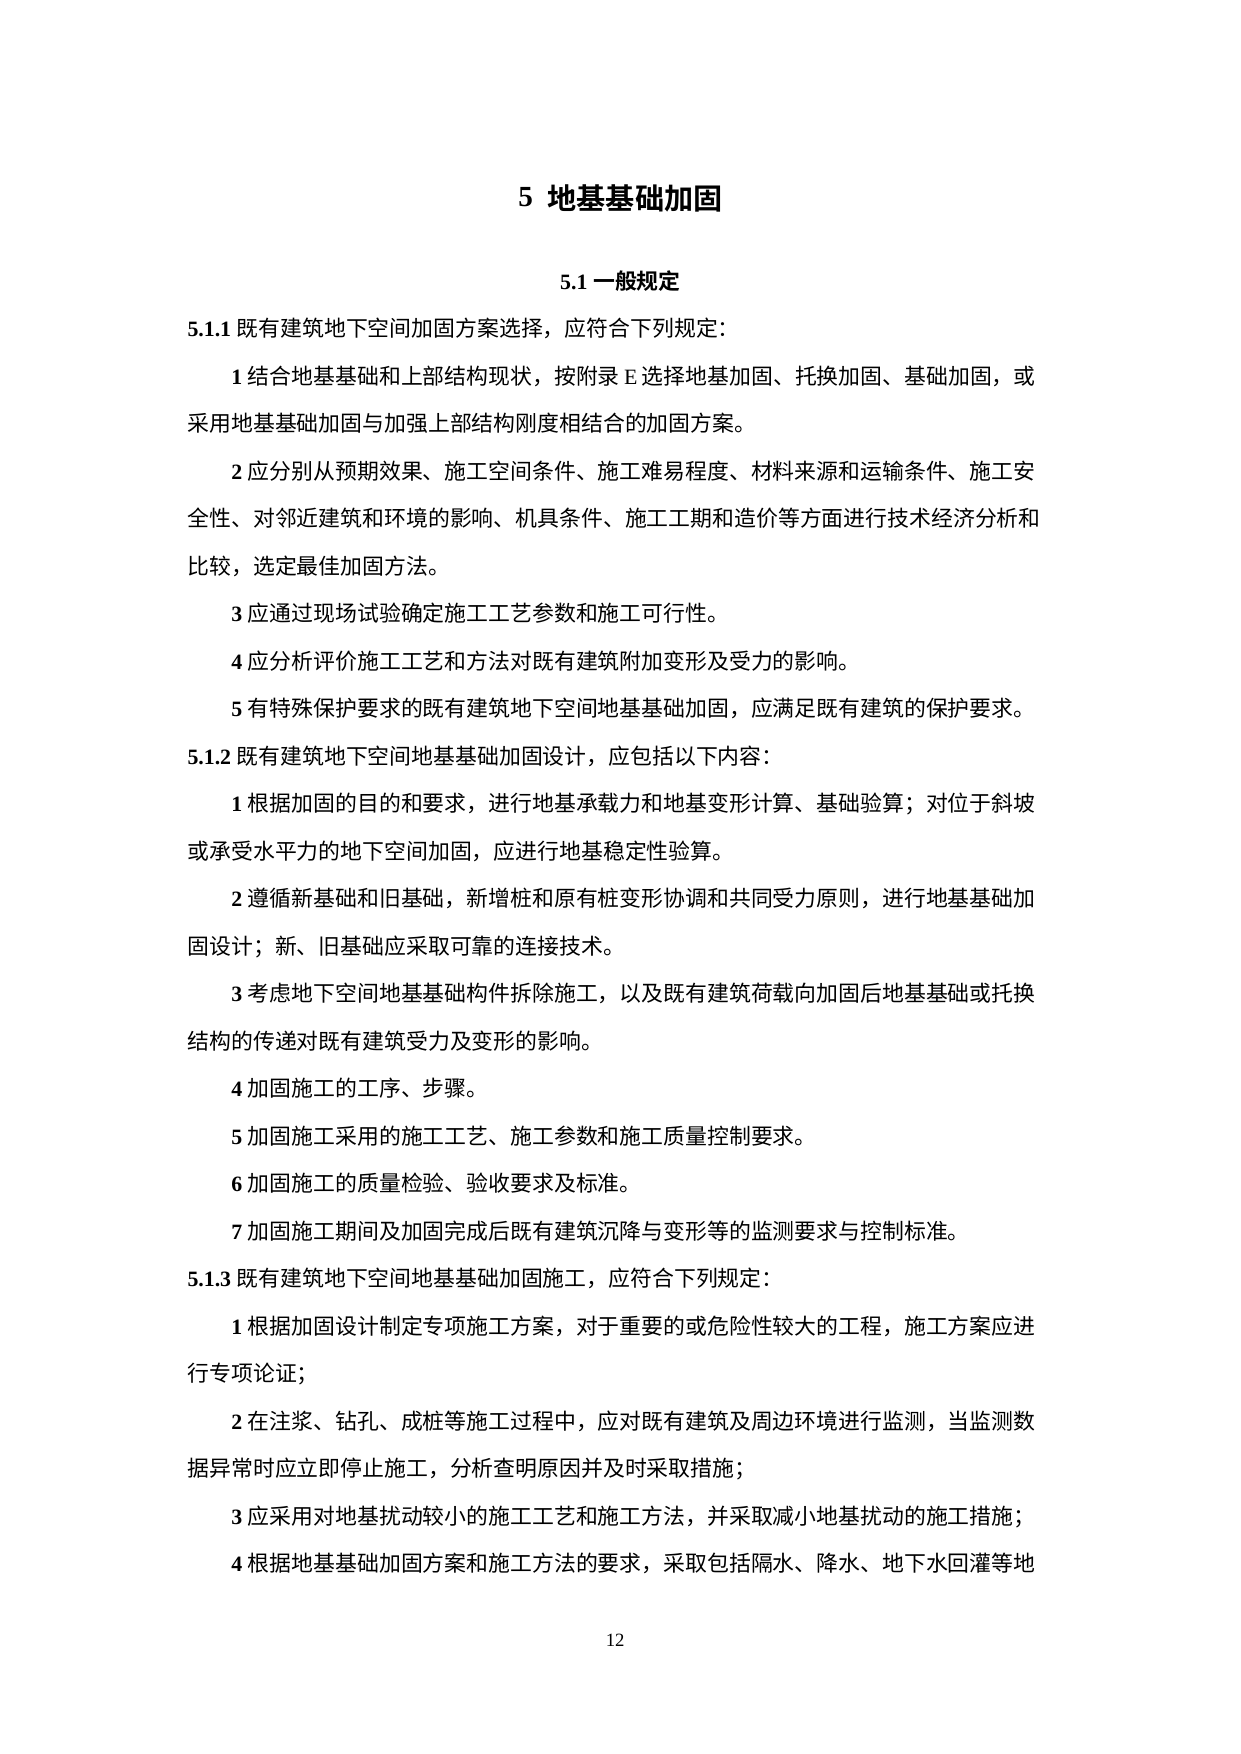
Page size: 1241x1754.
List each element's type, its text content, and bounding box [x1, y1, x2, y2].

text 7 加固施工期间及加固完成后既有建筑沉降与变形等的监测要求与控制标准。 [187, 1214, 1053, 1246]
subtitle 5 地基基础加固 [187, 175, 1053, 217]
text 4 应分析评价施工工艺和方法对既有建筑附加变形及受力的影响。 [187, 644, 1053, 676]
text 2 遵循新基础和旧基础，新增桩和原有桩变形协调和共同受力原则，进行地基基础加固设计；新、旧基础应采取可靠的连接技术。 [187, 881, 1053, 961]
text 5 加固施工采用的施工工艺、施工参数和施工质量控制要求。 [187, 1119, 1053, 1151]
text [187, 1546, 1053, 1578]
text 1 根据加固设计制定专项施工方案，对于重要的或危险性较大的工程，施工方案应进行专项论证； [187, 1309, 1053, 1388]
text 5.1.1 既有建筑地下空间加固方案选择，应符合下列规定： [187, 311, 1053, 343]
text 6 加固施工的质量检验、验收要求及标准。 [187, 1166, 1053, 1198]
text 3 考虑地下空间地基基础构件拆除施工，以及既有建筑荷载向加固后地基基础或托换结构的传递对既有建筑受力及变形的影响。 [187, 976, 1053, 1056]
subtitle 5.1 一般规定 [187, 264, 1053, 296]
text 2 应分别从预期效果、施工空间条件、施工难易程度、材料来源和运输条件、施工安全性、对邻近建筑和环境的影响、机具条件、施工工期和造价等方面进行技术经济分析和比较，选定最佳加固方法。 [187, 454, 1053, 581]
text 4 加固施工的工序、步骤。 [187, 1071, 1053, 1103]
text 1 结合地基基础和上部结构现状，按附录E选择地基加固、托换加固、基础加固，或采用地基基础加固与加强上部结构刚度相结合的加固方案。 [187, 359, 1053, 438]
text 3 应采用对地基扰动较小的施工工艺和施工方法，并采取减小地基扰动的施工措施； [187, 1499, 1053, 1531]
text 1 根据加固的目的和要求，进行地基承载力和地基变形计算、基础验算；对位于斜坡或承受水平力的地下空间加固，应进行地基稳定性验算。 [187, 786, 1053, 866]
text 5.1.3 既有建筑地下空间地基基础加固施工，应符合下列规定： [187, 1261, 1053, 1293]
text 2 在注浆、钻孔、成桩等施工过程中，应对既有建筑及周边环境进行监测，当监测数据异常时应立即停止施工，分析查明原因并及时采取措施； [187, 1404, 1053, 1483]
text 3 应通过现场试验确定施工工艺参数和施工可行性。 [187, 596, 1053, 628]
text 5 有特殊保护要求的既有建筑地下空间地基基础加固，应满足既有建筑的保护要求。 [187, 691, 1053, 723]
text 5.1.2 既有建筑地下空间地基基础加固设计，应包括以下内容： [187, 739, 1053, 771]
